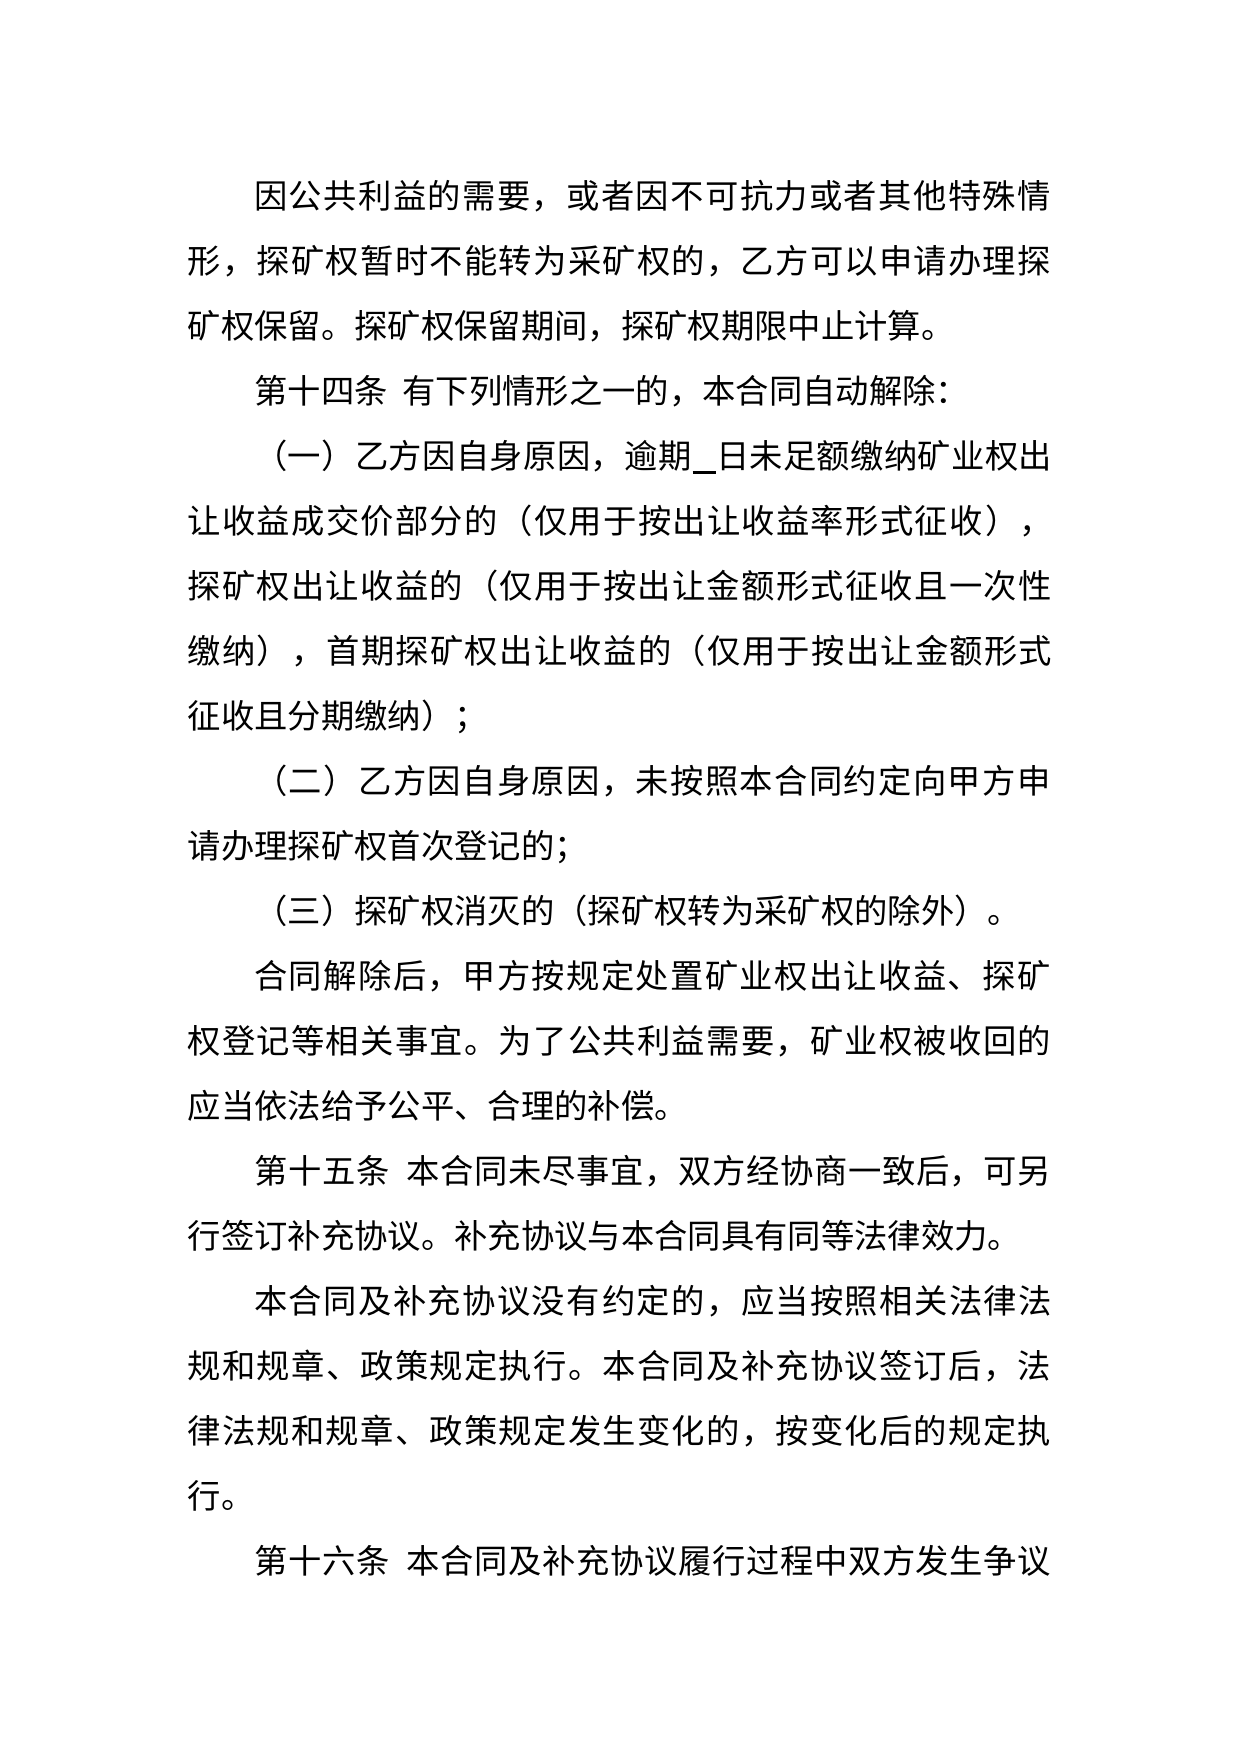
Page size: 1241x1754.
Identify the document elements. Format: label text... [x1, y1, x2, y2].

text 因公共利益的需要，或者因不可抗力或者其他特殊情形，探矿权暂时不能转为采矿权的，乙方可以申请办理探矿权保留。探矿权保留期间，探矿权期限中止计算。 [187, 162, 1053, 357]
text （二）乙方因自身原因，未按照本合同约定向甲方申请办理探矿权首次登记的； [187, 747, 1053, 877]
text 第十五条 本合同未尽事宜，双方经协商一致后，可另行签订补充协议。补充协议与本合同具有同等法律效力。 [187, 1137, 1053, 1267]
text （三）探矿权消灭的（探矿权转为采矿权的除外）。 [187, 877, 1053, 942]
text 本合同及补充协议没有约定的，应当按照相关法律法规和规章、政策规定执行。本合同及补充协议签订后，法律法规和规章、政策规定发生变化的，按变化后的规定执行。 [187, 1267, 1053, 1527]
text （一）乙方因自身原因，逾期 日未足额缴纳矿业权出让收益成交价部分的（仅用于按出让收益率形式征收），探矿权出让收益的（仅用于按出让金额形式征收且一次性缴纳），首期探矿权出让收益的（仅用于按出让金额形式征收且分期缴纳）； [187, 422, 1053, 747]
text 第十四条 有下列情形之一的，本合同自动解除： [187, 357, 1053, 422]
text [187, 1527, 1053, 1592]
text 合同解除后，甲方按规定处置矿业权出让收益、探矿权登记等相关事宜。为了公共利益需要，矿业权被收回的，应当依法给予公平、合理的补偿。 [187, 942, 1053, 1137]
